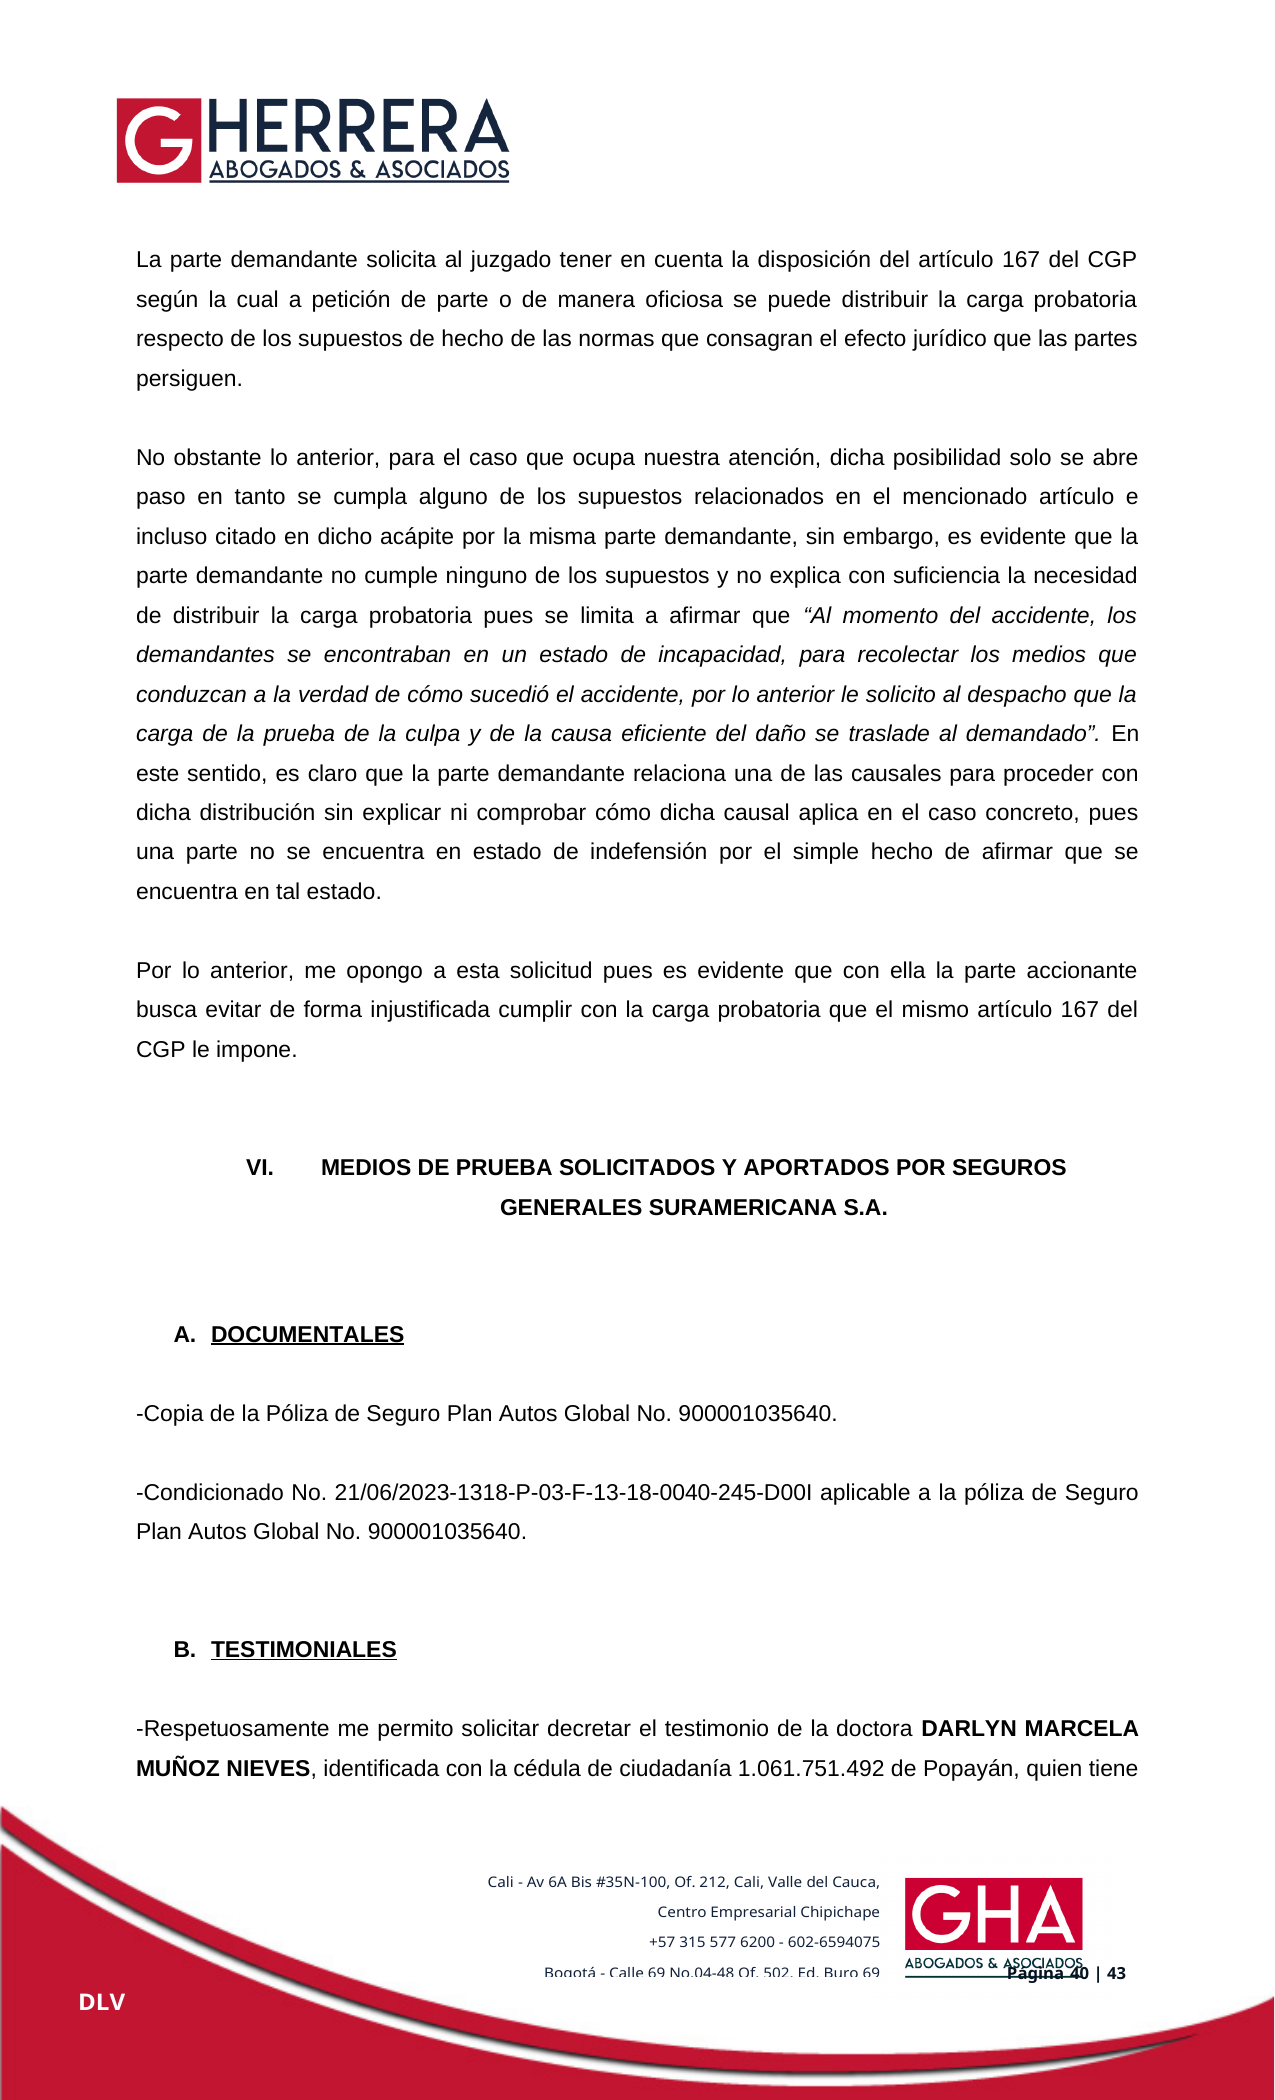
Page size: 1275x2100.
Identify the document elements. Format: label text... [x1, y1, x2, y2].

text La parte demandante solicita al juzgado tener en cuenta la disposición del artículo 167 del CGP según la cual a petición de parte o de manera oficiosa se puede distribuir la carga probatoria respecto de los supuestos de hecho de las normas que consagran el efecto jurídico que las partes persiguen. [136, 246, 1139, 391]
picture [96, 75, 529, 206]
list DOCUMENTALES [173, 1321, 1139, 1347]
list TESTIMONIALES [173, 1636, 1139, 1663]
text Por lo anterior, me opongo a esta solicitud pues es evidente que con ella la parte accionante busca evitar de forma injustificada cumplir con la carga probatoria que el mismo artículo 167 del CGP le impone. [136, 957, 1139, 1062]
text -Copia de la Póliza de Seguro Plan Autos Global No. 900001035640. [136, 1399, 1139, 1426]
text -Condicionado No. 21/06/2023-1318-P-03-F-13-18-0040-245-D00I aplicable a la póliza de Seguro Plan Autos Global No. 900001035640. [136, 1478, 1139, 1544]
picture [0, 1793, 1275, 2100]
subtitle MEDIOS DE PRUEBA SOLICITADOS Y APORTADOS POR SEGUROS GENERALES SURAMERICANA S.A. [173, 1154, 1139, 1220]
text No obstante lo anterior, para el caso que ocupa nuestra atención, dicha posibilidad solo se abre paso en tanto se cumpla alguno de los supuestos relacionados en el mencionado artículo e incluso citado en dicho acápite por la misma parte demandante, sin embargo, es evidente que la parte demandante no cumple ninguno de los supuestos y no explica con suficiencia la necesidad de distribuir la carga probatoria pues se limita a afirmar que “Al momento del accidente, los demandantes se encontraban en un estado de incapacidad, para recolectar los medios que conduzcan a la verdad de cómo sucedió el accidente, por lo anterior le solicito al despacho que la carga de la prueba de la culpa y de la causa eficiente del daño se traslade al demandado”. En este sentido, es claro que la parte demandante relaciona una de las causales para proceder con dicha distribución sin explicar ni comprobar cómo dicha causal aplica en el caso concreto, pues una parte no se encuentra en estado de indefensión por el simple hecho de afirmar que se encuentra en tal estado. [136, 444, 1139, 904]
